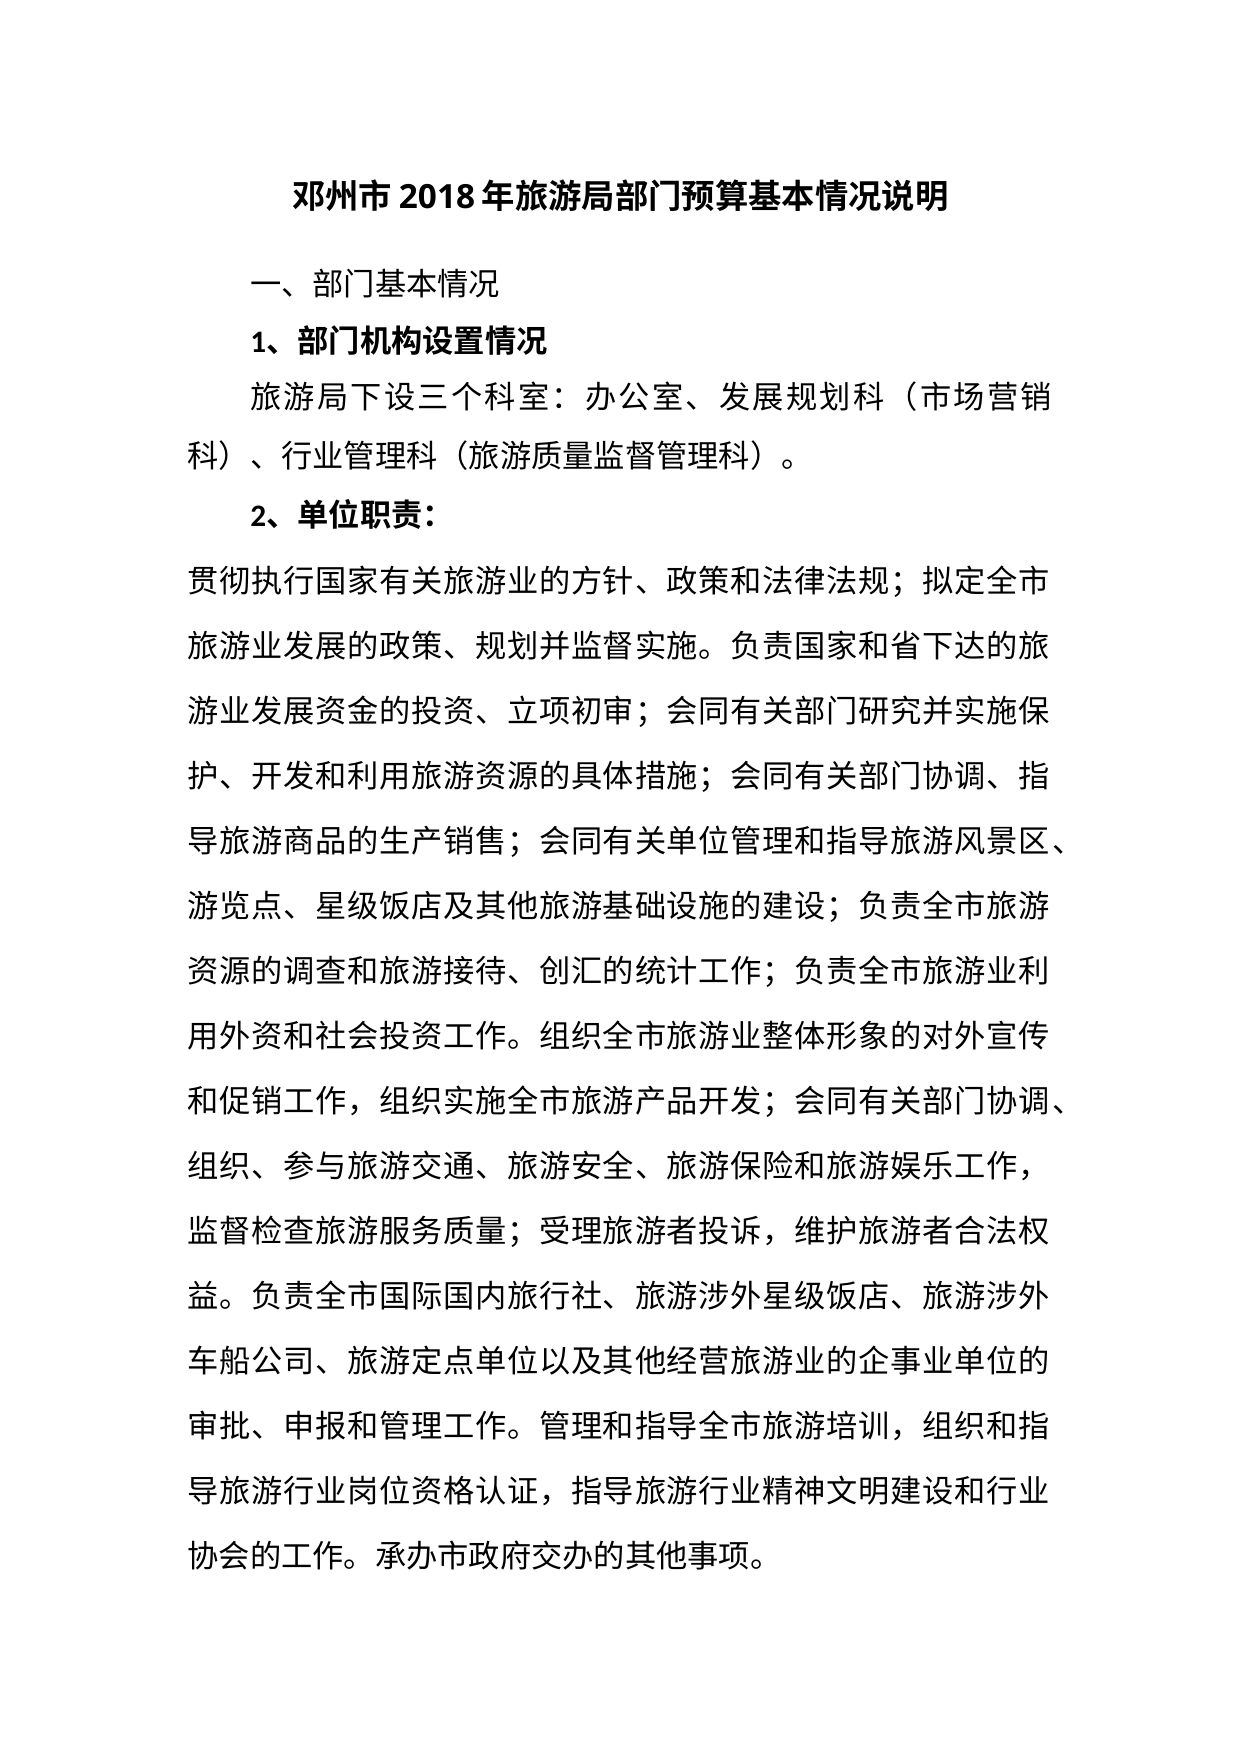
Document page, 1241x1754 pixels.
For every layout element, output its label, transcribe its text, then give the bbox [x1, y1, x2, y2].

text 邓州市2018年旅游局部门预算基本情况说明 [187, 162, 1053, 227]
text 一、部门基本情况 [187, 259, 1053, 305]
text 旅游局下设三个科室：办公室、发展规划科（市场营销科）、行业管理科（旅游质量监督管理科）。 [187, 372, 1053, 476]
text 2、单位职责： [187, 490, 1053, 535]
text 1、部门机构设置情况 [187, 316, 1053, 361]
text 贯彻执行国家有关旅游业的方针、政策和法律法规；拟定全市旅游业发展的政策、规划并监督实施。负责国家和省下达的旅游业发展资金的投资、立项初审；会同有关部门研究并实施保护、开发和利用旅游资源的具体措施；会同有关部门协调、指导旅游商品的生产销售；会同有关单位管理和指导旅游风景区、游览点、星级饭店及其他旅游基础设施的建设；负责全市旅游资源的调查和旅游接待、创汇的统计工作；负责全市旅游业利用外资和社会投资工作。组织全市旅游业整体形象的对外宣传和促销工作，组织实施全市旅游产品开发；会同有关部门协调、组织、参与旅游交通、旅游安全、旅游保险和旅游娱乐工作，监督检查旅游服务质量；受理旅游者投诉，维护旅游者合法权益。负责全市国际国内旅行社、旅游涉外星级饭店、旅游涉外车船公司、旅游定点单位以及其他经营旅游业的企事业单位的审批、申报和管理工作。管理和指导全市旅游培训，组织和指导旅游行业岗位资格认证，指导旅游行业精神文明建设和行业协会的工作。承办市政府交办的其他事项。 [187, 546, 1053, 1586]
